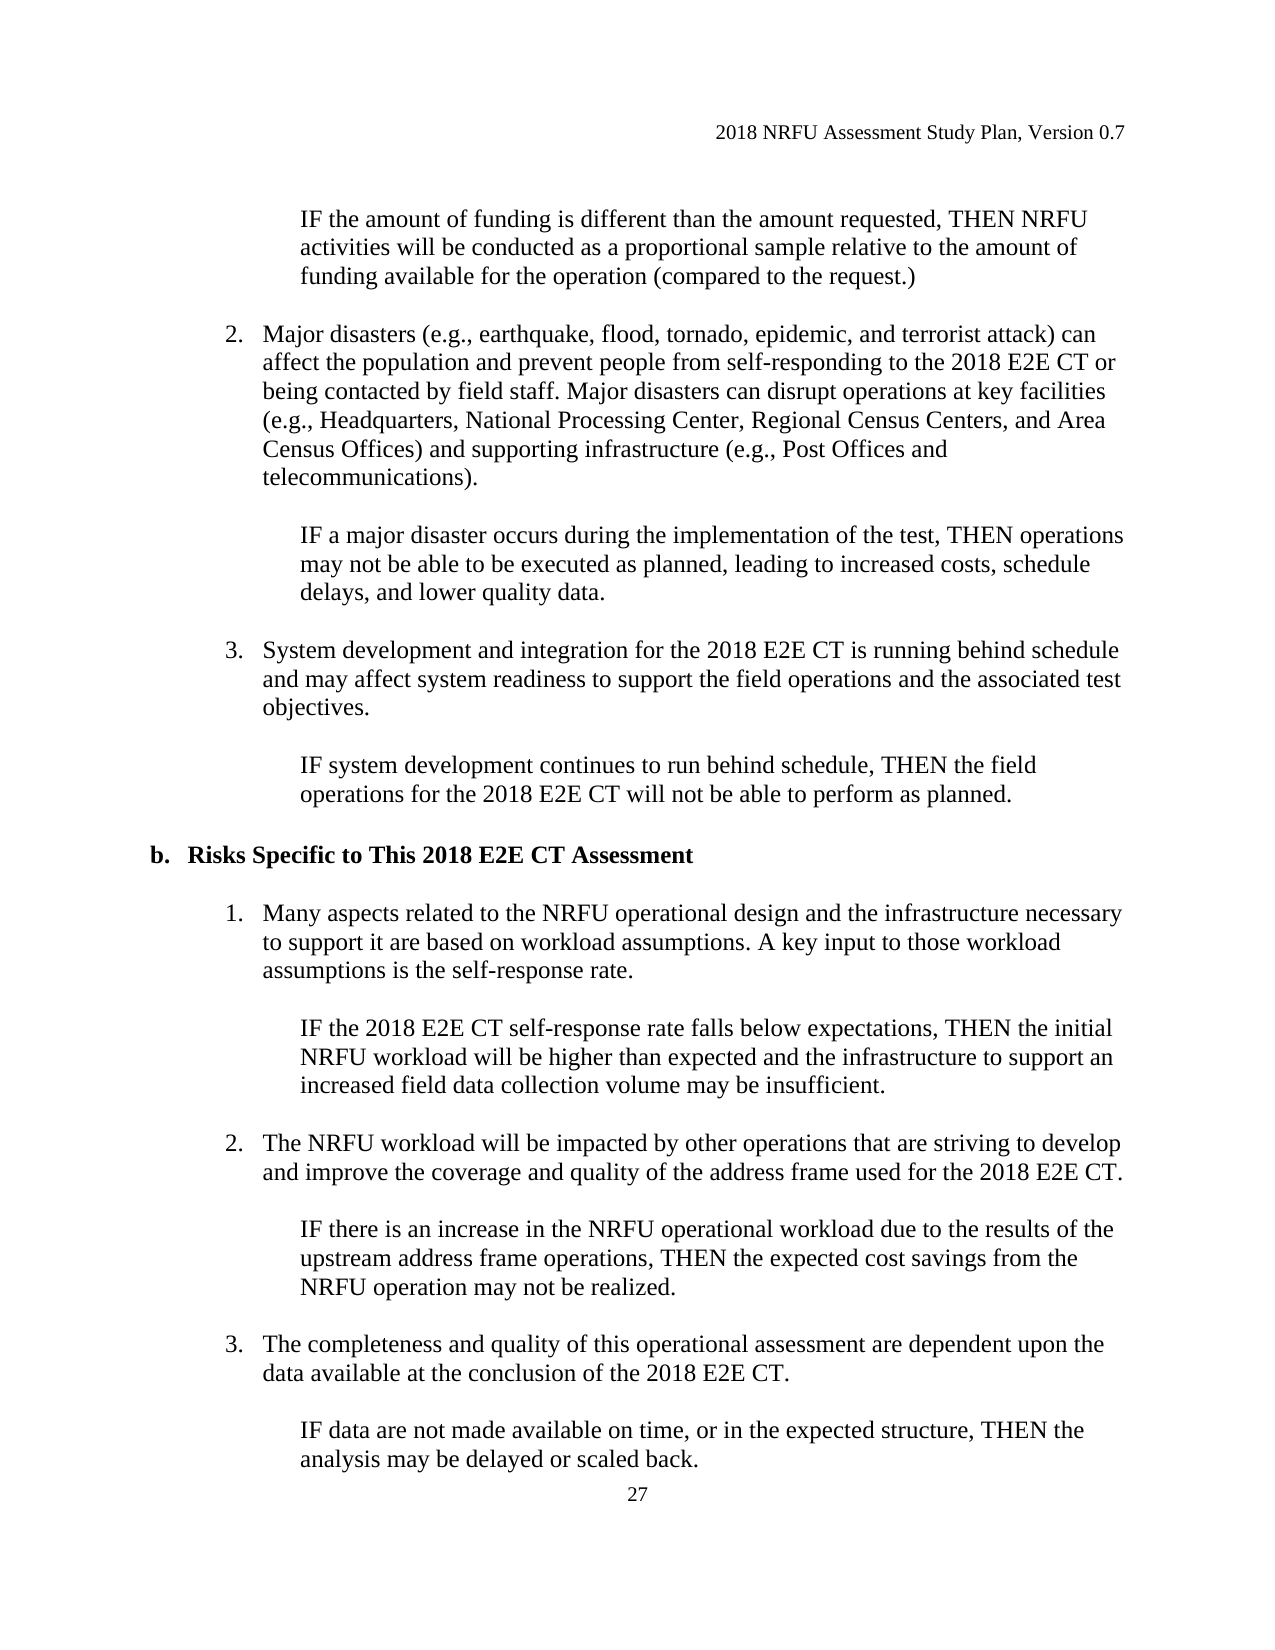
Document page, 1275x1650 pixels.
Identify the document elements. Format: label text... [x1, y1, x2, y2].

list IF there is an increase in the NRFU operational workload due to the results of the upstream address frame operations, THEN the expected cost savings from the NRFU operation may not be realized. [300, 1214, 1125, 1301]
list The NRFU workload will be impacted by other operations that are striving to develop and improve the coverage and quality of the address frame used for the 2018 E2E CT. [225, 1128, 1125, 1186]
list The completeness and quality of this operational assessment are dependent upon the data available at the conclusion of the 2018 E2E CT. [225, 1329, 1125, 1387]
list IF the amount of funding is different than the amount requested, THEN NRFU activities will be conducted as a proportional sample relative to the amount of funding available for the operation (compared to the request.) [300, 204, 1125, 290]
list IF the 2018 E2E CT self-response rate falls below expectations, THEN the initial NRFU workload will be higher than expected and the infrastructure to support an increased field data collection volume may be insufficient. [300, 1013, 1125, 1099]
list IF a major disaster occurs during the implementation of the test, THEN operations may not be able to be executed as planned, leading to increased costs, schedule delays, and lower quality data. [300, 520, 1125, 606]
list Risks Specific to This 2018 E2E CT Assessment [150, 841, 1125, 869]
list System development and integration for the 2018 E2E CT is running behind schedule and may affect system readiness to support the field operations and the associated test objectives. [225, 635, 1125, 721]
list IF system development continues to run behind schedule, THEN the field operations for the 2018 E2E CT will not be able to perform as planned. [300, 750, 1125, 807]
list Major disasters (e.g., earthquake, flood, tornado, epidemic, and terrorist attack) can affect the population and prevent people from self-responding to the 2018 E2E CT or being contacted by field staff. Major disasters can disrupt operations at key facilities (e.g., Headquarters, National Processing Center, Regional Census Centers, and Area Census Offices) and supporting infrastructure (e.g., Post Offices and telecommunications). [225, 319, 1125, 491]
list Many aspects related to the NRFU operational design and the infrastructure necessary to support it are based on workload assumptions. A key input to those workload assumptions is the self-response rate. [225, 898, 1125, 984]
text IF data are not made available on time, or in the expected structure, THEN the analysis may be delayed or scaled back. [300, 1416, 1125, 1473]
